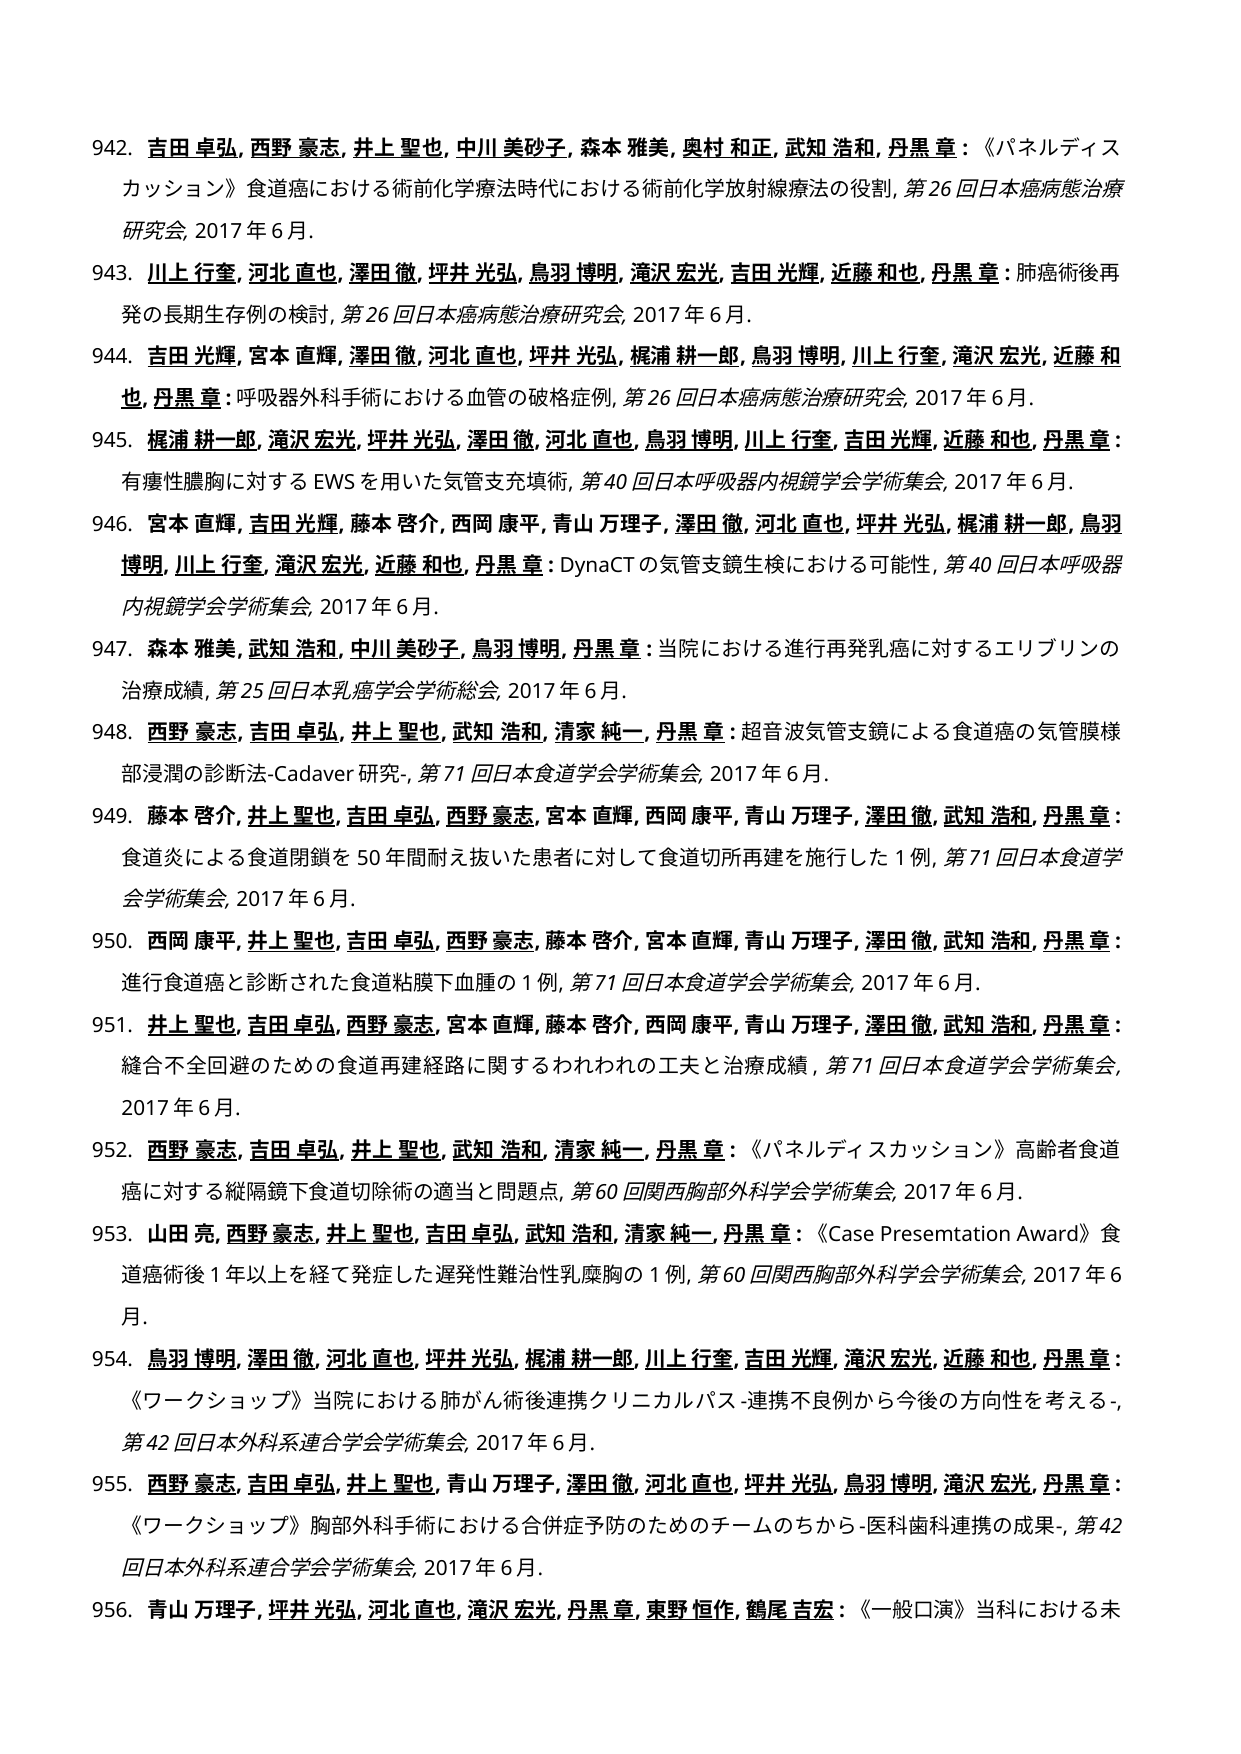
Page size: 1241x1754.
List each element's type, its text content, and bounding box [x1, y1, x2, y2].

list 鳥羽 博明, 澤田 徹, 河北 直也, 坪井 光弘, 梶浦 耕一郎, 川上 行奎, 吉田 光輝, 滝沢 宏光, 近藤 和也, 丹黒 章 : 《ワークショップ》当院における肺がん術後連携クリニカルパス-連携不良例から今後の方向性を考える-, 第42回日本外科系連合学会学術集会, 2017年6月. [92, 1336, 1122, 1462]
list 吉田 光輝, 宮本 直輝, 澤田 徹, 河北 直也, 坪井 光弘, 梶浦 耕一郎, 鳥羽 博明, 川上 行奎, 滝沢 宏光, 近藤 和也, 丹黒 章 : 呼吸器外科手術における血管の破格症例, 第26回日本癌病態治療研究会, 2017年6月. [92, 334, 1122, 417]
list 西岡 康平, 井上 聖也, 吉田 卓弘, 西野 豪志, 藤本 啓介, 宮本 直輝, 青山 万理子, 澤田 徹, 武知 浩和, 丹黒 章 : 進行食道癌と診断された食道粘膜下血腫の1例, 第71回日本食道学会学術集会, 2017年6月. [92, 919, 1122, 1002]
list 藤本 啓介, 井上 聖也, 吉田 卓弘, 西野 豪志, 宮本 直輝, 西岡 康平, 青山 万理子, 澤田 徹, 武知 浩和, 丹黒 章 : 食道炎による食道閉鎖を50年間耐え抜いた患者に対して食道切所再建を施行した1例, 第71回日本食道学会学術集会, 2017年6月. [92, 793, 1122, 919]
list 西野 豪志, 吉田 卓弘, 井上 聖也, 武知 浩和, 清家 純一, 丹黒 章 : 超音波気管支鏡による食道癌の気管膜様部浸潤の診断法-Cadaver研究-, 第71回日本食道学会学術集会, 2017年6月. [92, 710, 1122, 793]
list 西野 豪志, 吉田 卓弘, 井上 聖也, 武知 浩和, 清家 純一, 丹黒 章 : 《パネルディスカッション》高齢者食道癌に対する縦隔鏡下食道切除術の適当と問題点, 第60回関西胸部外科学会学術集会, 2017年6月. [92, 1128, 1122, 1211]
list 西野 豪志, 吉田 卓弘, 井上 聖也, 青山 万理子, 澤田 徹, 河北 直也, 坪井 光弘, 鳥羽 博明, 滝沢 宏光, 丹黒 章 : 《ワークショップ》胸部外科手術における合併症予防のためのチームのちから-医科歯科連携の成果-, 第42回日本外科系連合学会学術集会, 2017年6月. [92, 1462, 1122, 1587]
list 森本 雅美, 武知 浩和, 中川 美砂子, 鳥羽 博明, 丹黒 章 : 当院における進行再発乳癌に対するエリブリンの治療成績, 第25回日本乳癌学会学術総会, 2017年6月. [92, 626, 1122, 710]
list 吉田 卓弘, 西野 豪志, 井上 聖也, 中川 美砂子, 森本 雅美, 奥村 和正, 武知 浩和, 丹黒 章 : 《パネルディスカッション》食道癌における術前化学療法時代における術前化学放射線療法の役割, 第26回日本癌病態治療研究会, 2017年6月. [92, 125, 1122, 250]
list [92, 1587, 1122, 1629]
list 山田 亮, 西野 豪志, 井上 聖也, 吉田 卓弘, 武知 浩和, 清家 純一, 丹黒 章 : 《Case Presemtation Award》食道癌術後1年以上を経て発症した遅発性難治性乳糜胸の1例, 第60回関西胸部外科学会学術集会, 2017年6月. [92, 1211, 1122, 1336]
list 井上 聖也, 吉田 卓弘, 西野 豪志, 宮本 直輝, 藤本 啓介, 西岡 康平, 青山 万理子, 澤田 徹, 武知 浩和, 丹黒 章 : 縫合不全回避のための食道再建経路に関するわれわれの工夫と治療成績, 第71回日本食道学会学術集会, 2017年6月. [92, 1002, 1122, 1128]
list 梶浦 耕一郎, 滝沢 宏光, 坪井 光弘, 澤田 徹, 河北 直也, 鳥羽 博明, 川上 行奎, 吉田 光輝, 近藤 和也, 丹黒 章 : 有瘻性膿胸に対するEWSを用いた気管支充填術, 第40回日本呼吸器内視鏡学会学術集会, 2017年6月. [92, 417, 1122, 501]
list 宮本 直輝, 吉田 光輝, 藤本 啓介, 西岡 康平, 青山 万理子, 澤田 徹, 河北 直也, 坪井 光弘, 梶浦 耕一郎, 鳥羽 博明, 川上 行奎, 滝沢 宏光, 近藤 和也, 丹黒 章 : DynaCTの気管支鏡生検における可能性, 第40回日本呼吸器内視鏡学会学術集会, 2017年6月. [92, 501, 1122, 626]
list 川上 行奎, 河北 直也, 澤田 徹, 坪井 光弘, 鳥羽 博明, 滝沢 宏光, 吉田 光輝, 近藤 和也, 丹黒 章 : 肺癌術後再発の長期生存例の検討, 第26回日本癌病態治療研究会, 2017年6月. [92, 250, 1122, 334]
